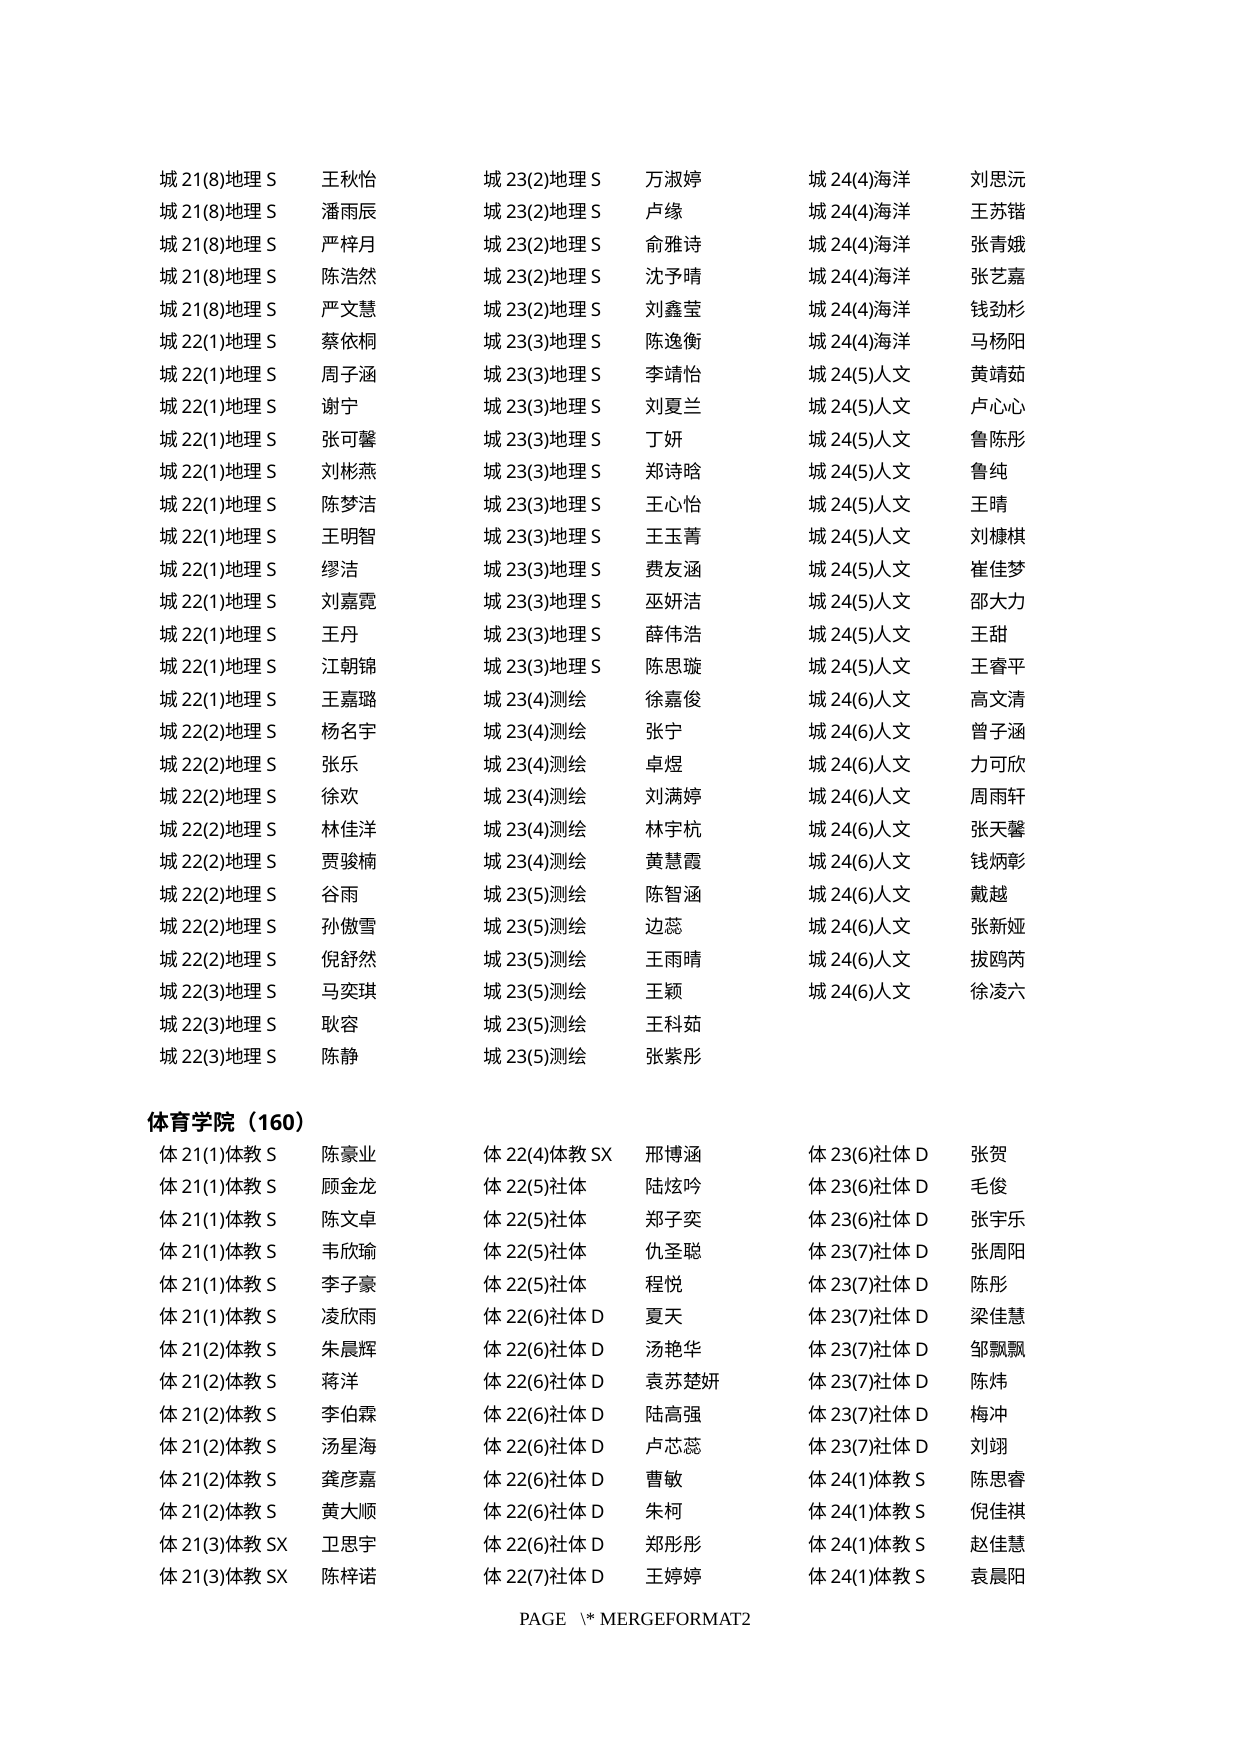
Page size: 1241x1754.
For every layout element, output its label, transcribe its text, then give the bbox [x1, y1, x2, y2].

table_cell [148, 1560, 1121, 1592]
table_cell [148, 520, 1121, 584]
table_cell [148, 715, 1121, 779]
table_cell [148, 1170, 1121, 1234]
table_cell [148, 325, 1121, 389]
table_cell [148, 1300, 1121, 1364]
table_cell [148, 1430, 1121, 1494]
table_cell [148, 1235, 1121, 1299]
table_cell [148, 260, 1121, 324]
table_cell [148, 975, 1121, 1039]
text 体育学院（160） [148, 1104, 1122, 1137]
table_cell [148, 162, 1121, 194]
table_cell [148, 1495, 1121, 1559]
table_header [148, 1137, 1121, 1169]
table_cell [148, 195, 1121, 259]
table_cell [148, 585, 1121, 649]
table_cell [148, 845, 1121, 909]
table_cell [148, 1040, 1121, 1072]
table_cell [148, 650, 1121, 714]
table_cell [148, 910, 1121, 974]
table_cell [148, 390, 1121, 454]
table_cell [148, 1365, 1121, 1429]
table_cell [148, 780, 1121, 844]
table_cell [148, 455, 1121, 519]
